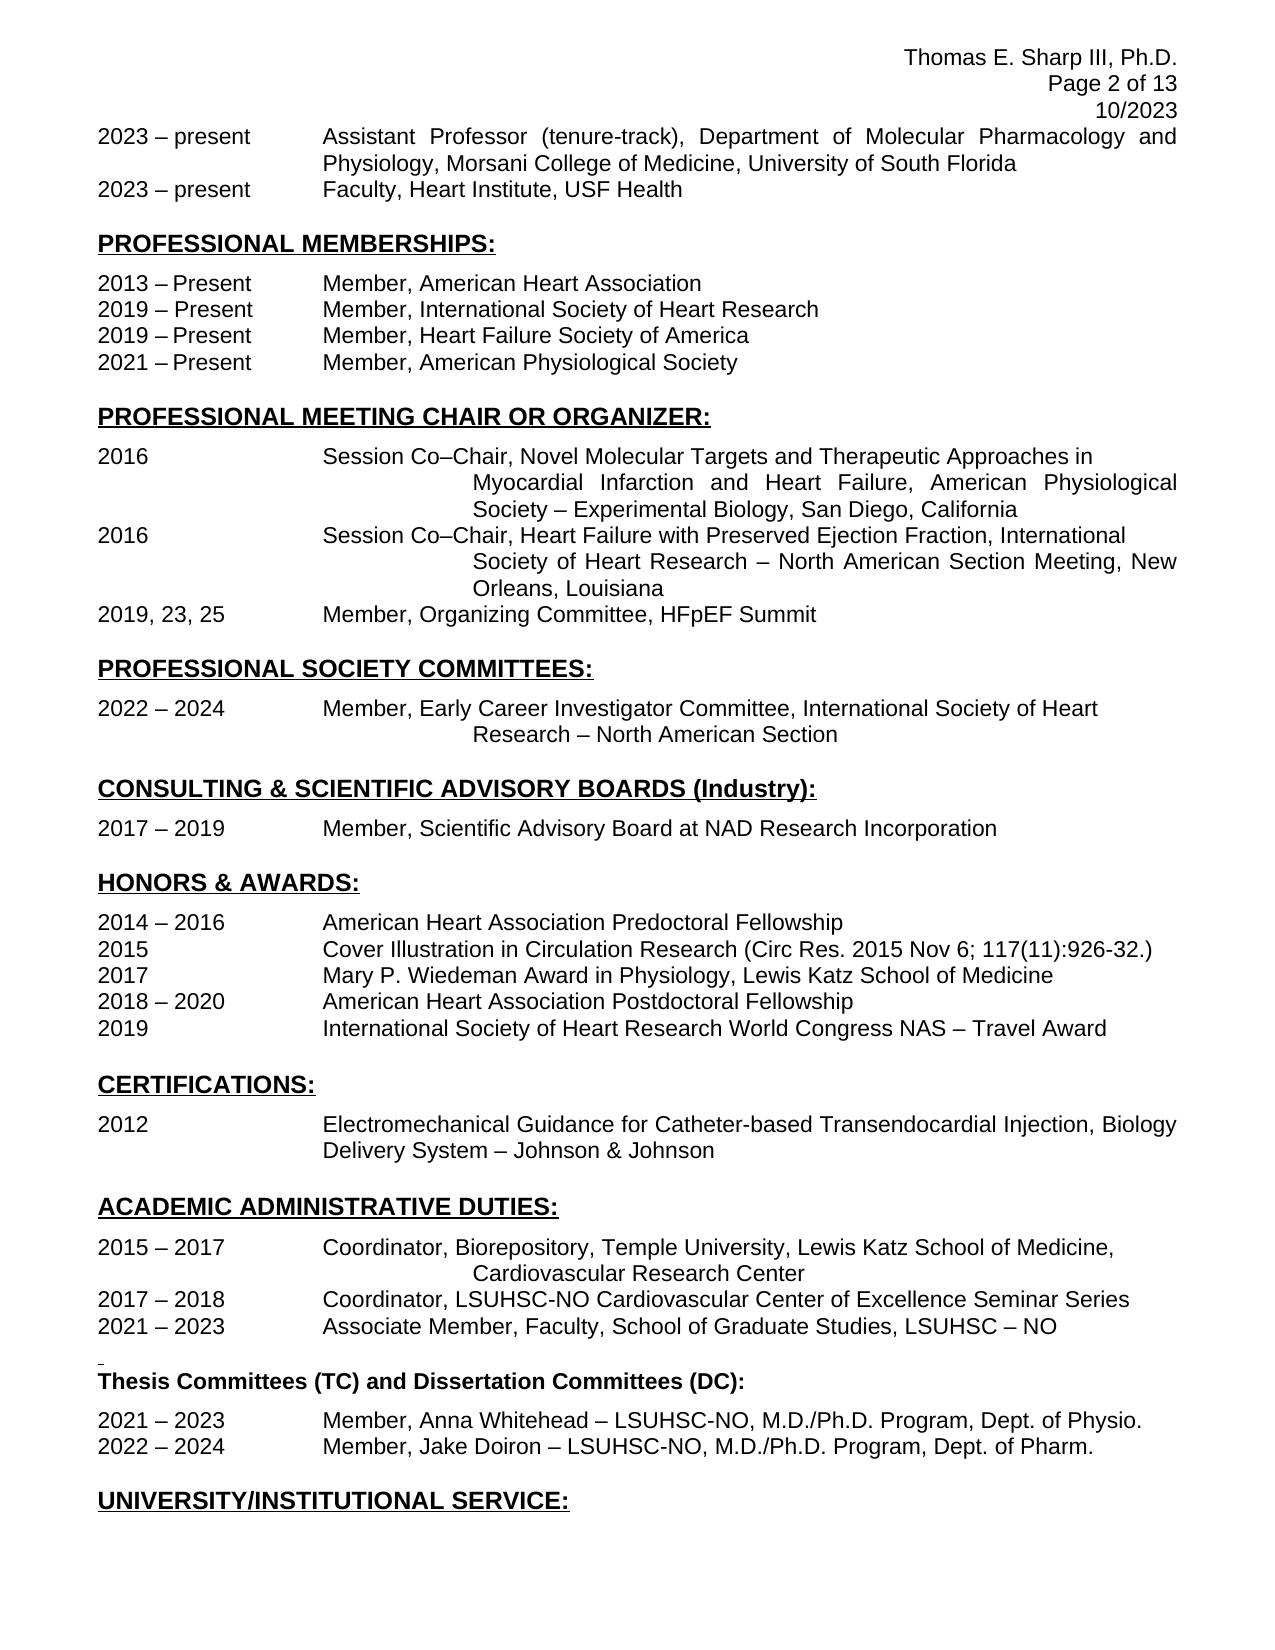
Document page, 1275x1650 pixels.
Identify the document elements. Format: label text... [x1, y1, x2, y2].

text HONORS & AWARDS: [97, 868, 1177, 897]
text Thesis Committees (TC) and Dissertation Committees (DC): [97, 1368, 1177, 1394]
text 2015 – 2017 Coordinator, Biorepository, Temple University, Lewis Katz School of Medicine, [97, 1234, 1177, 1260]
text 2014 – 2016 American Heart Association Predoctoral Fellowship [97, 909, 1177, 936]
text 2017 – 2019 Member, Scientific Advisory Board at NAD Research Incorporation [97, 815, 1177, 842]
text ACADEMIC ADMINISTRATIVE DUTIES: [97, 1192, 1177, 1221]
text 2021 – 2023 Member, Anna Whitehead – LSUHSC-NO, M.D./Ph.D. Program, Dept. of Physio. [97, 1407, 1177, 1433]
text Cardiovascular Research Center [97, 1260, 1177, 1286]
text 2019 – Present Member, Heart Failure Society of America [97, 322, 1177, 349]
text 2013 – Present Member, American Heart Association [97, 270, 1177, 296]
text PROFESSIONAL SOCIETY COMMITTEES: [97, 654, 1177, 682]
text 2021 – Present Member, American Physiological Society [97, 349, 1177, 375]
text 2019, 23, 25 Member, Organizing Committee, HFpEF Summit [97, 601, 1177, 627]
text 2017 – 2018 Coordinator, LSUHSC-NO Cardiovascular Center of Excellence Seminar Series [97, 1286, 1177, 1313]
text Research – North American Section [397, 721, 1177, 748]
text 2021 – 2023 Associate Member, Faculty, School of Graduate Studies, LSUHSC – NO [97, 1313, 1177, 1339]
text 2012 Electromechanical Guidance for Catheter-based Transendocardial Injection, Biology Delivery System – Johnson & Johnson [97, 1111, 1177, 1164]
text PROFESSIONAL MEETING CHAIR OR ORGANIZER: [97, 402, 1177, 430]
text 2017 Mary P. Wiedeman Award in Physiology, Lewis Katz School of Medicine [97, 962, 1177, 988]
text 2023 – present Assistant Professor (tenure-track), Department of Molecular Pharmacology and Physiology, Morsani College of Medicine, University of South Florida [97, 123, 1177, 176]
text 2022 – 2024 Member, Early Career Investigator Committee, International Society of Heart [97, 695, 1177, 721]
text 2019 – Present Member, International Society of Heart Research [97, 296, 1177, 322]
text 2015 Cover Illustration in Circulation Research (Circ Res. 2015 Nov 6; 117(11):926-32.) [97, 936, 1177, 962]
text Myocardial Infarction and Heart Failure, American Physiological Society – Experimental Biology, San Diego, California [472, 469, 1177, 522]
text 2019 International Society of Heart Research World Congress NAS – Travel Award [97, 1014, 1177, 1041]
text Society of Heart Research – North American Section Meeting, New Orleans, Louisiana [472, 548, 1177, 601]
text 2023 – present Faculty, Heart Institute, USF Health [97, 176, 1177, 202]
text PROFESSIONAL MEMBERSHIPS: [97, 228, 1177, 257]
text 2016 Session Co–Chair, Heart Failure with Preserved Ejection Fraction, International [97, 522, 1177, 548]
text 2022 – 2024 Member, Jake Doiron – LSUHSC-NO, M.D./Ph.D. Program, Dept. of Pharm. [97, 1433, 1177, 1459]
text CERTIFICATIONS: [97, 1070, 1177, 1098]
text 2018 – 2020 American Heart Association Postdoctoral Fellowship [97, 988, 1177, 1014]
text CONSULTING & SCIENTIFIC ADVISORY BOARDS (Industry): [97, 774, 1177, 803]
text UNIVERSITY/INSTITUTIONAL SERVICE: [97, 1486, 1177, 1514]
text 2016 Session Co–Chair, Novel Molecular Targets and Therapeutic Approaches in [97, 443, 1177, 469]
